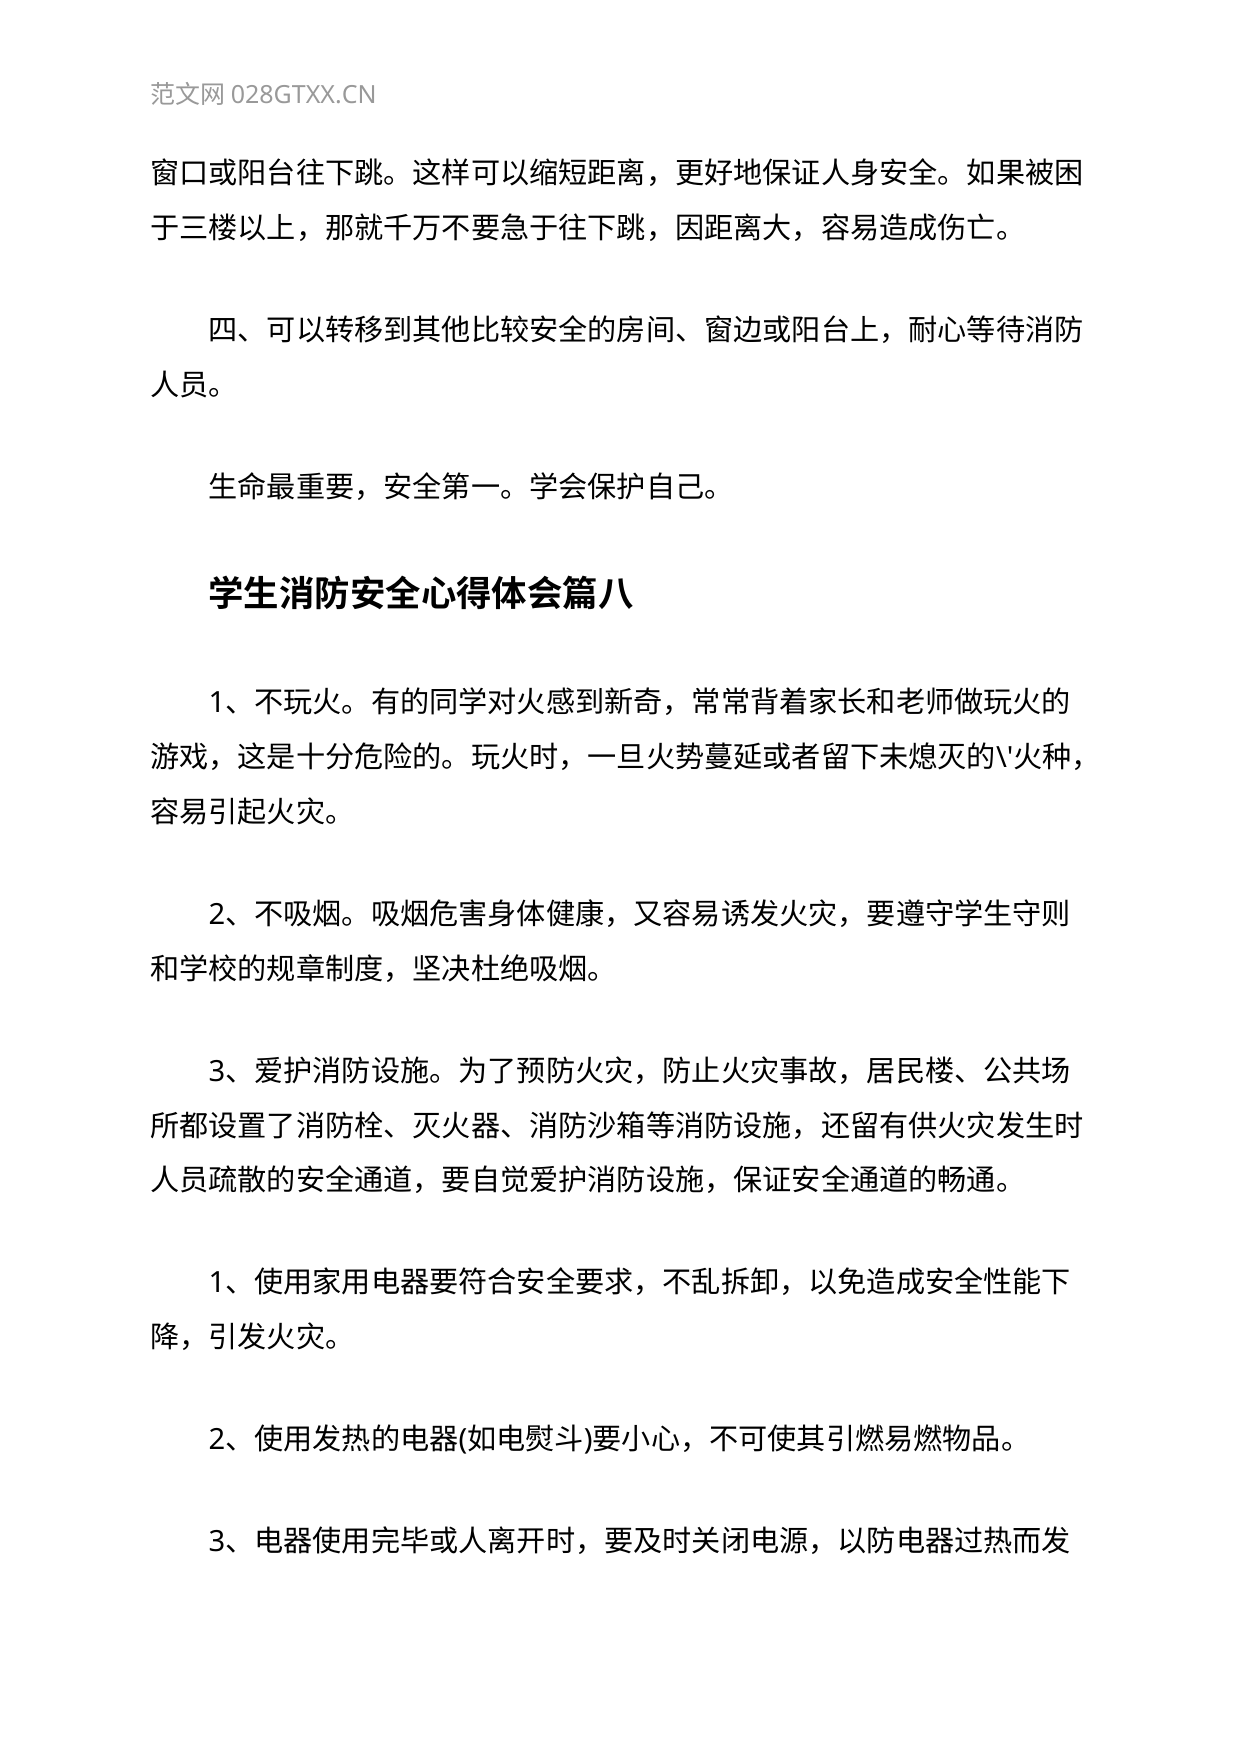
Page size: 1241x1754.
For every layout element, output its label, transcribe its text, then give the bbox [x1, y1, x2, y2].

text 四、可以转移到其他比较安全的房间、窗边或阳台上，耐心等待消防人员。 [150, 307, 1090, 404]
text 2、不吸烟。吸烟危害身体健康，又容易诱发火灾，要遵守学生守则和学校的规章制度，坚决杜绝吸烟。 [150, 890, 1090, 988]
text 生命最重要，安全第一。学会保护自己。 [150, 463, 1090, 506]
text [150, 150, 1090, 247]
text 学生消防安全心得体会篇八 [150, 565, 1090, 616]
text 3、爱护消防设施。为了预防火灾，防止火灾事故，居民楼、公共场所都设置了消防栓、灭火器、消防沙箱等消防设施，还留有供火灾发生时人员疏散的安全通道，要自觉爱护消防设施，保证安全通道的畅通。 [150, 1047, 1090, 1199]
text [150, 1517, 1090, 1560]
text 2、使用发热的电器(如电熨斗)要小心，不可使其引燃易燃物品。 [150, 1416, 1090, 1458]
text 1、不玩火。有的同学对火感到新奇，常常背着家长和老师做玩火的游戏，这是十分危险的。玩火时，一旦火势蔓延或者留下未熄灭的\'火种，容易引起火灾。 [150, 678, 1090, 831]
text 1、使用家用电器要符合安全要求，不乱拆卸，以免造成安全性能下降，引发火灾。 [150, 1259, 1090, 1356]
